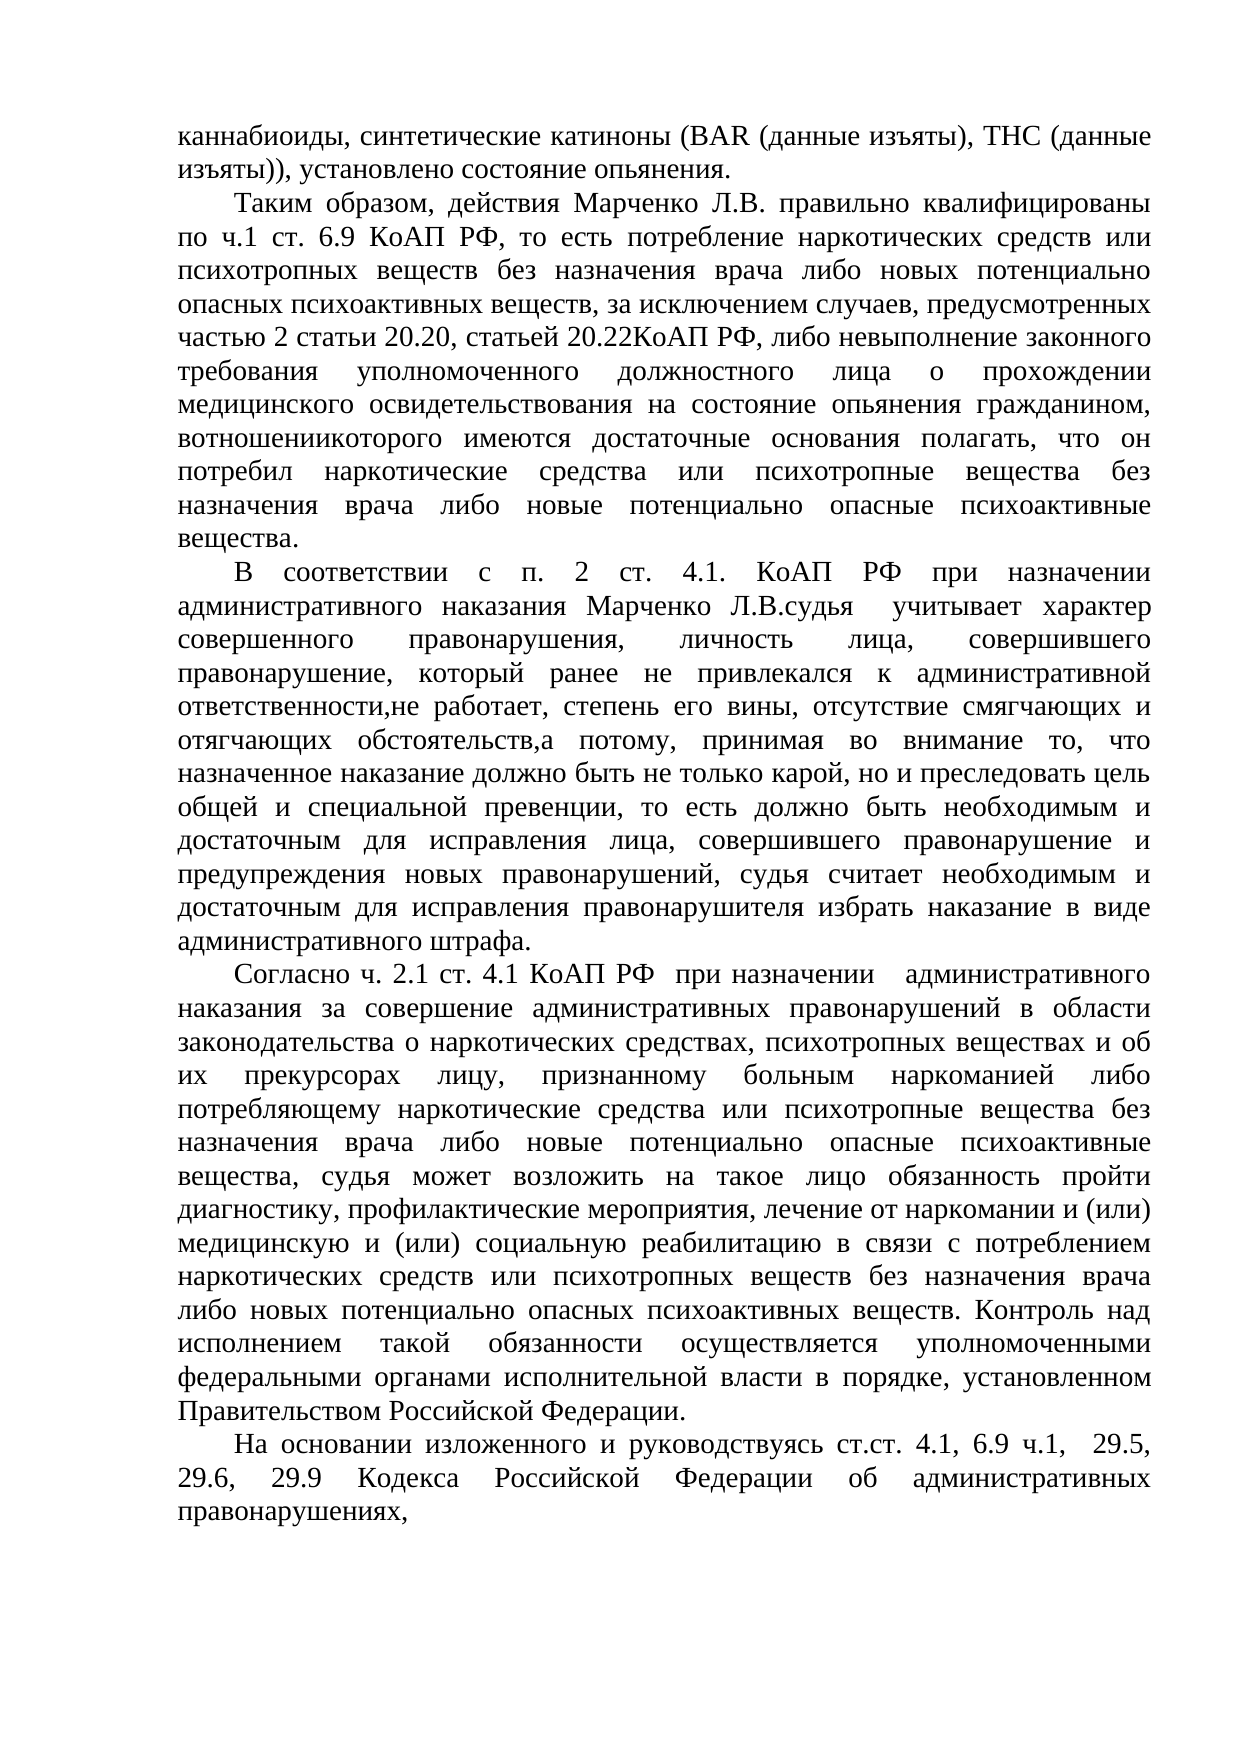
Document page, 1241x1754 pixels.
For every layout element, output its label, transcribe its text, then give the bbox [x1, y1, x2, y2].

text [177, 118, 1152, 185]
text Согласно ч. 2.1 ст. 4.1 КоАП РФ при назначении административного наказания за совершение административных правонарушений в области законодательства о наркотических средствах, психотропных веществах и об их прекурсорах лицу, признанному больным наркоманией либо потребляющему наркотические средства или психотропные вещества без назначения врача либо новые потенциально опасные психоактивные вещества, судья может возложить на такое лицо обязанность пройти диагностику, профилактические мероприятия, лечение от наркомании и (или) медицинскую и (или) социальную реабилитацию в связи с потреблением наркотических средств или психотропных веществ без назначения врача либо новых потенциально опасных психоактивных веществ. Контроль над исполнением такой обязанности осуществляется уполномоченными федеральными органами исполнительной власти в порядке, установленном Правительством Российской Федерации. [177, 957, 1152, 1426]
text На основании изложенного и руководствуясь ст.ст. 4.1, 6.9 ч.1, 29.5, 29.6, 29.9 Кодекса Российской Федерации об административных правонарушениях, [177, 1426, 1152, 1527]
text Таким образом, действия Марченко Л.В. правильно квалифицированы по ч.1 ст. 6.9 КоАП РФ, то есть потребление наркотических средств или психотропных веществ без назначения врача либо новых потенциально опасных психоактивных веществ, за исключением случаев, предусмотренных частью 2 статьи 20.20, статьей 20.22КоАП РФ, либо невыполнение законного требования уполномоченного должностного лица о прохождении медицинского освидетельствования на состояние опьянения гражданином, вотношениикоторого имеются достаточные основания полагать, что он потребил наркотические средства или психотропные вещества без назначения врача либо новые потенциально опасные психоактивные вещества. [177, 185, 1152, 554]
text В соответствии с п. 2 ст. 4.1. КоАП РФ при назначении административного наказания Марченко Л.В.судья учитывает характер совершенного правонарушения, личность лица, совершившего правонарушение, который ранее не привлекался к административной ответственности,не работает, степень его вины, отсутствие смягчающих и отягчающих обстоятельств,а потому, принимая во внимание то, что назначенное наказание должно быть не только карой, но и преследовать цель общей и специальной превенции, то есть должно быть необходимым и достаточным для исправления лица, совершившего правонарушение и предупреждения новых правонарушений, судья считает необходимым и достаточным для исправления правонарушителя избрать наказание в виде административного штрафа. [177, 554, 1152, 957]
